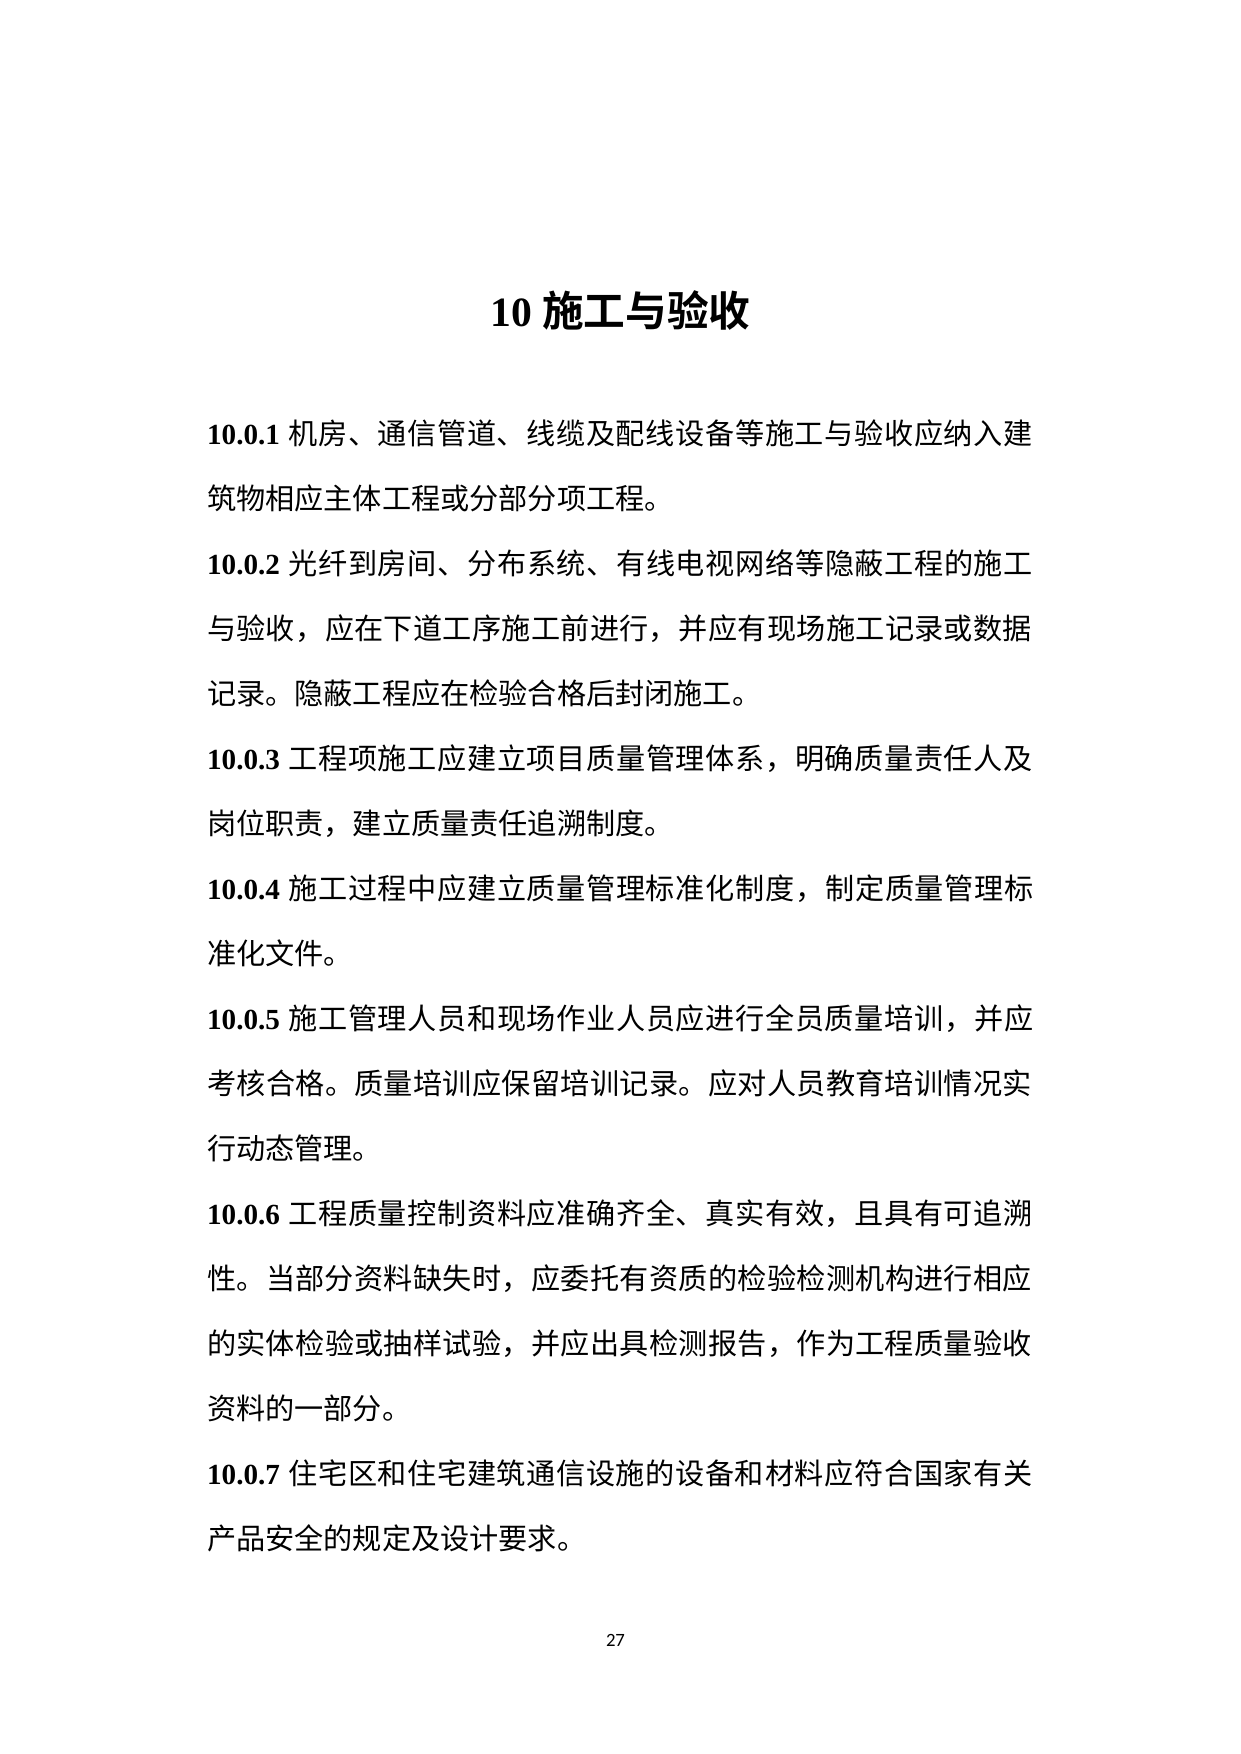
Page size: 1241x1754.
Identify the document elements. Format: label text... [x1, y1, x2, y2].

text 10.0.7 住宅区和住宅建筑通信设施的设备和材料应符合国家有关产品安全的规定及设计要求。 [207, 1439, 1033, 1569]
text 10.0.4 施工过程中应建立质量管理标准化制度，制定质量管理标准化文件。 [207, 854, 1033, 984]
text 10.0.6 工程质量控制资料应准确齐全、真实有效，且具有可追溯性。当部分资料缺失时，应委托有资质的检验检测机构进行相应的实体检验或抽样试验，并应出具检测报告，作为工程质量验收资料的一部分。 [207, 1179, 1033, 1439]
text 10.0.1 机房、通信管道、线缆及配线设备等施工与验收应纳入建筑物相应主体工程或分部分项工程。 [207, 399, 1033, 529]
text 10.0.5 施工管理人员和现场作业人员应进行全员质量培训，并应考核合格。质量培训应保留培训记录。应对人员教育培训情况实行动态管理。 [207, 984, 1033, 1179]
text 10.0.3 工程项施工应建立项目质量管理体系，明确质量责任人及岗位职责，建立质量责任追溯制度。 [207, 724, 1033, 854]
text 10.0.2 光纤到房间、分布系统、有线电视网络等隐蔽工程的施工与验收，应在下道工序施工前进行，并应有现场施工记录或数据记录。隐蔽工程应在检验合格后封闭施工。 [207, 529, 1033, 724]
text 10 施工与验收 [207, 276, 1033, 341]
